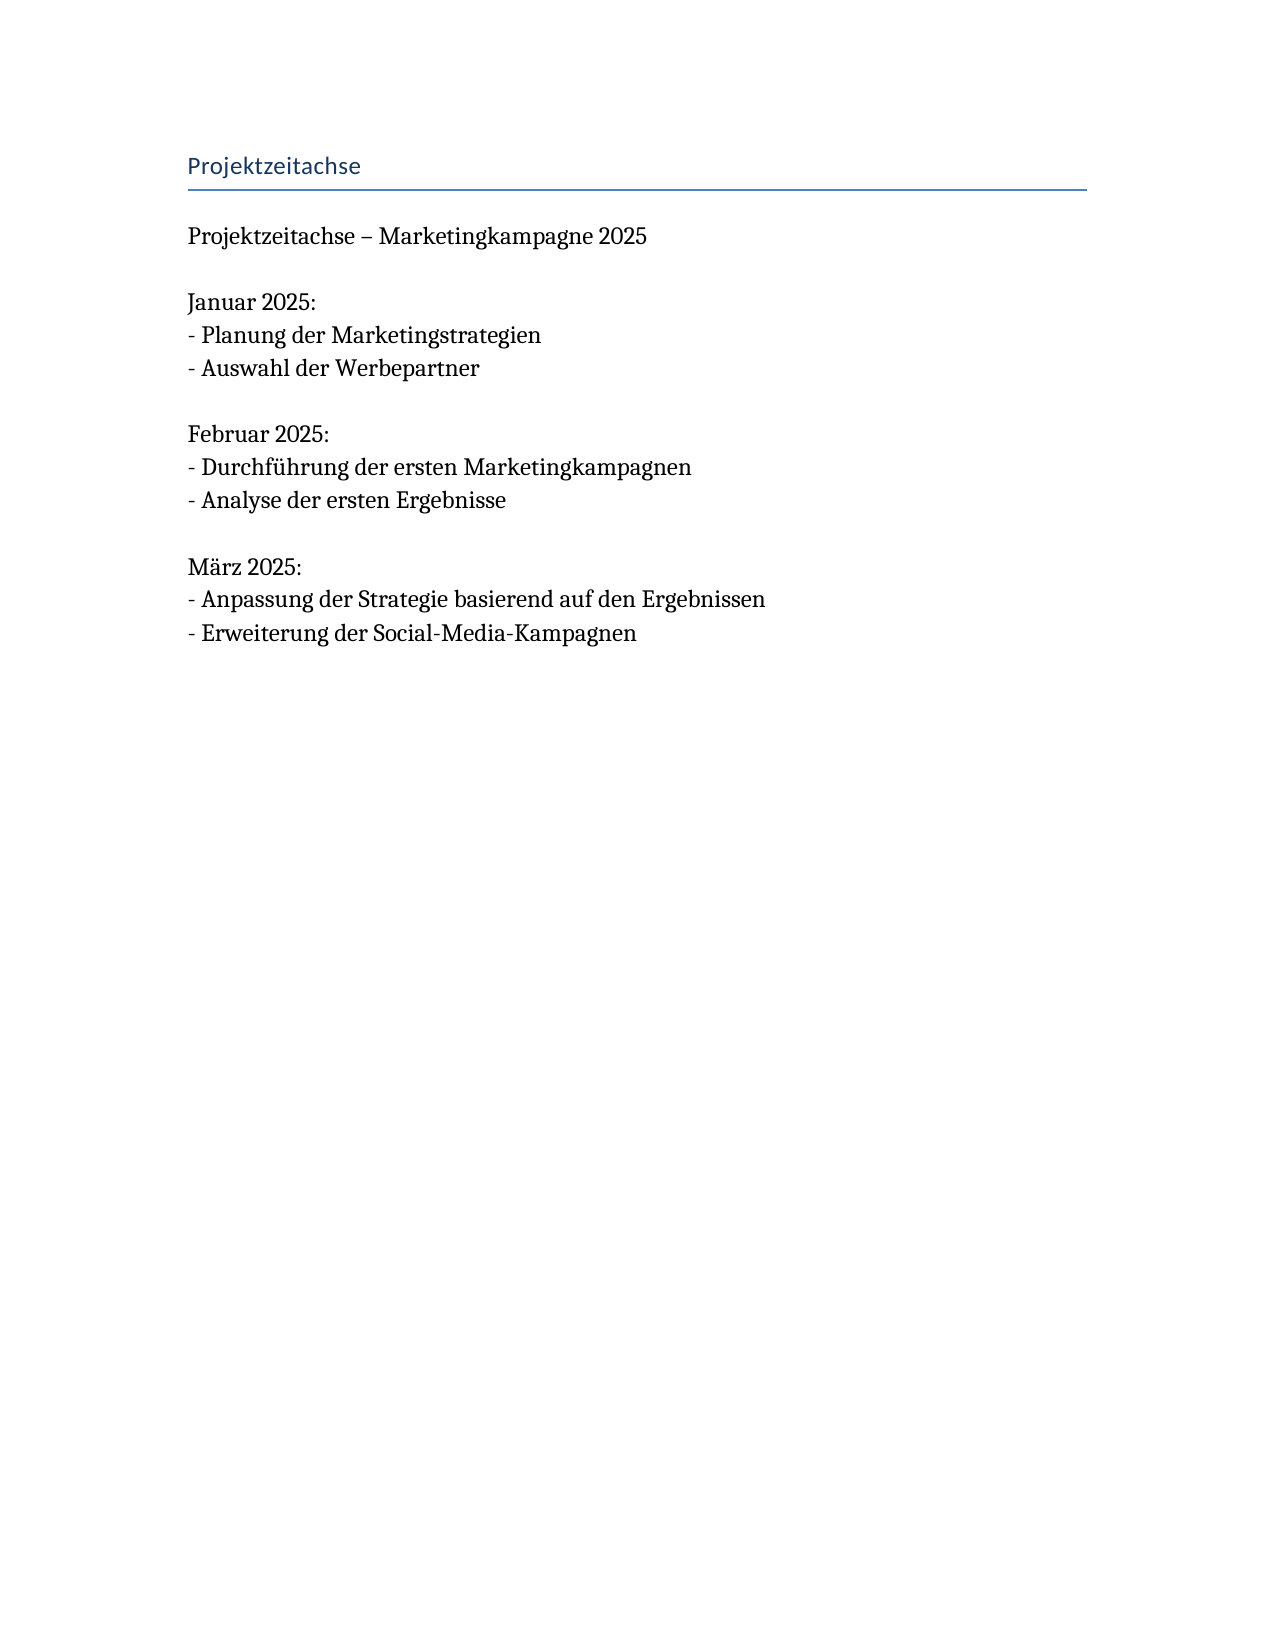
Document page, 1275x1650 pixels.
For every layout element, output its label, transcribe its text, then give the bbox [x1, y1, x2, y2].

text Projektzeitachse – Marketingkampagne 2025 Januar 2025: - Planung der Marketingstrategien - Auswahl der Werbepartner Februar 2025: - Durchführung der ersten Marketingkampagnen - Analyse der ersten Ergebnisse März 2025: - Anpassung der Strategie basierend auf den Ergebnissen - Erweiterung der Social-Media-Kampagnen [187, 222, 1087, 647]
title Projektzeitachse [187, 150, 1087, 191]
